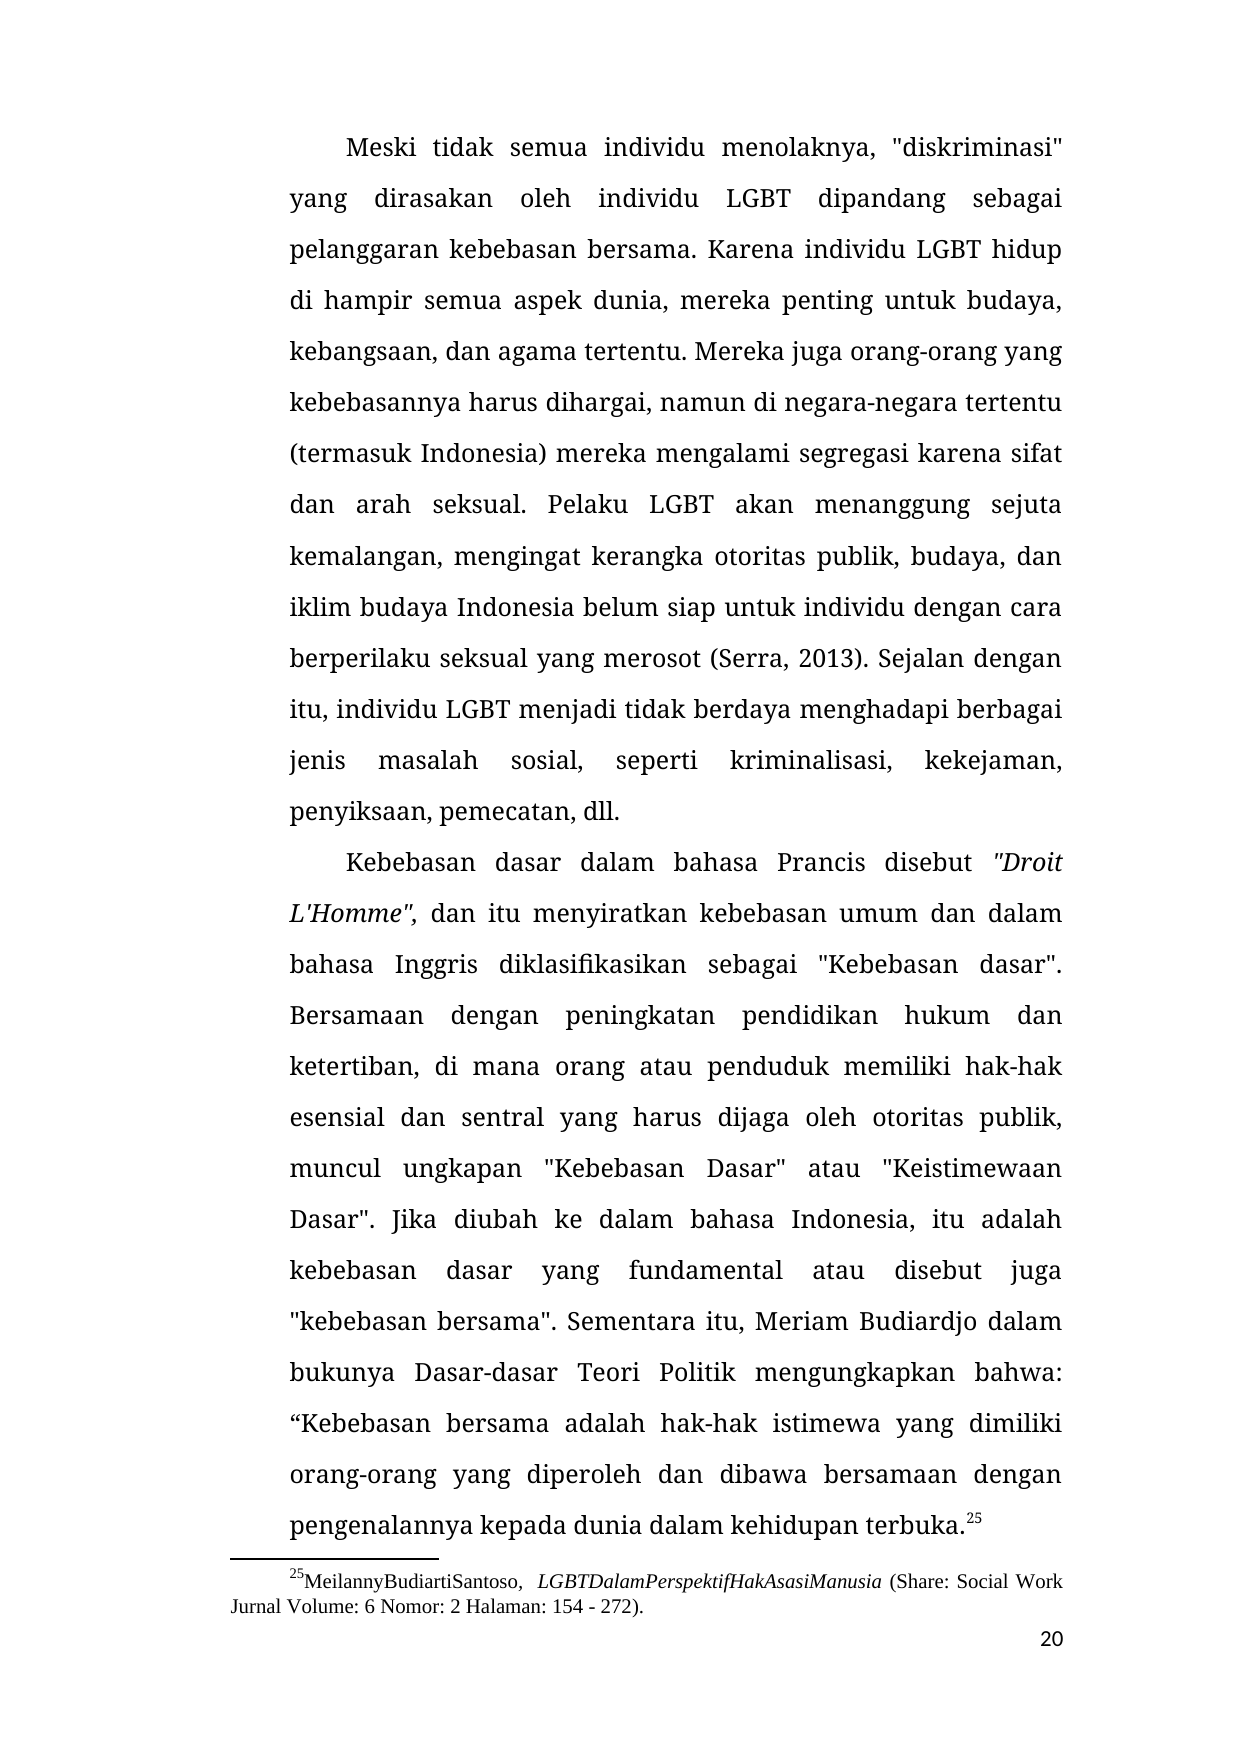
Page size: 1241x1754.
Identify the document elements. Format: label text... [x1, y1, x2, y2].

text Kebebasan dasar dalam bahasa Prancis disebut "Droit L'Homme", dan itu menyiratkan kebebasan umum dan dalam bahasa Inggris diklasifikasikan sebagai "Kebebasan dasar". Bersamaan dengan peningkatan pendidikan hukum dan ketertiban, di mana orang atau penduduk memiliki hak-hak esensial dan sentral yang harus dijaga oleh otoritas publik, muncul ungkapan "Kebebasan Dasar" atau "Keistimewaan Dasar". Jika diubah ke dalam bahasa Indonesia, itu adalah kebebasan dasar yang fundamental atau disebut juga "kebebasan bersama". Sementara itu, Meriam Budiardjo dalam bukunya Dasar-dasar Teori Politik mengungkapkan bahwa: “Kebebasan bersama adalah hak-hak istimewa yang dimiliki orang-orang yang diperoleh dan dibawa bersamaan dengan pengenalannya kepada dunia dalam kehidupan terbuka. [289, 844, 1063, 1542]
text Meski tidak semua individu menolaknya, "diskriminasi" yang dirasakan oleh individu LGBT dipandang sebagai pelanggaran kebebasan bersama. Karena individu LGBT hidup di hampir semua aspek dunia, mereka penting untuk budaya, kebangsaan, dan agama tertentu. Mereka juga orang-orang yang kebebasannya harus dihargai, namun di negara-negara tertentu (termasuk Indonesia) mereka mengalami segregasi karena sifat dan arah seksual. Pelaku LGBT akan menanggung sejuta kemalangan, mengingat kerangka otoritas publik, budaya, dan iklim budaya Indonesia belum siap untuk individu dengan cara berperilaku seksual yang merosot (Serra, 2013). Sejalan dengan itu, individu LGBT menjadi tidak berdaya menghadapi berbagai jenis masalah sosial, seperti kriminalisasi, kekejaman, penyiksaan, pemecatan, dll. [289, 130, 1063, 827]
